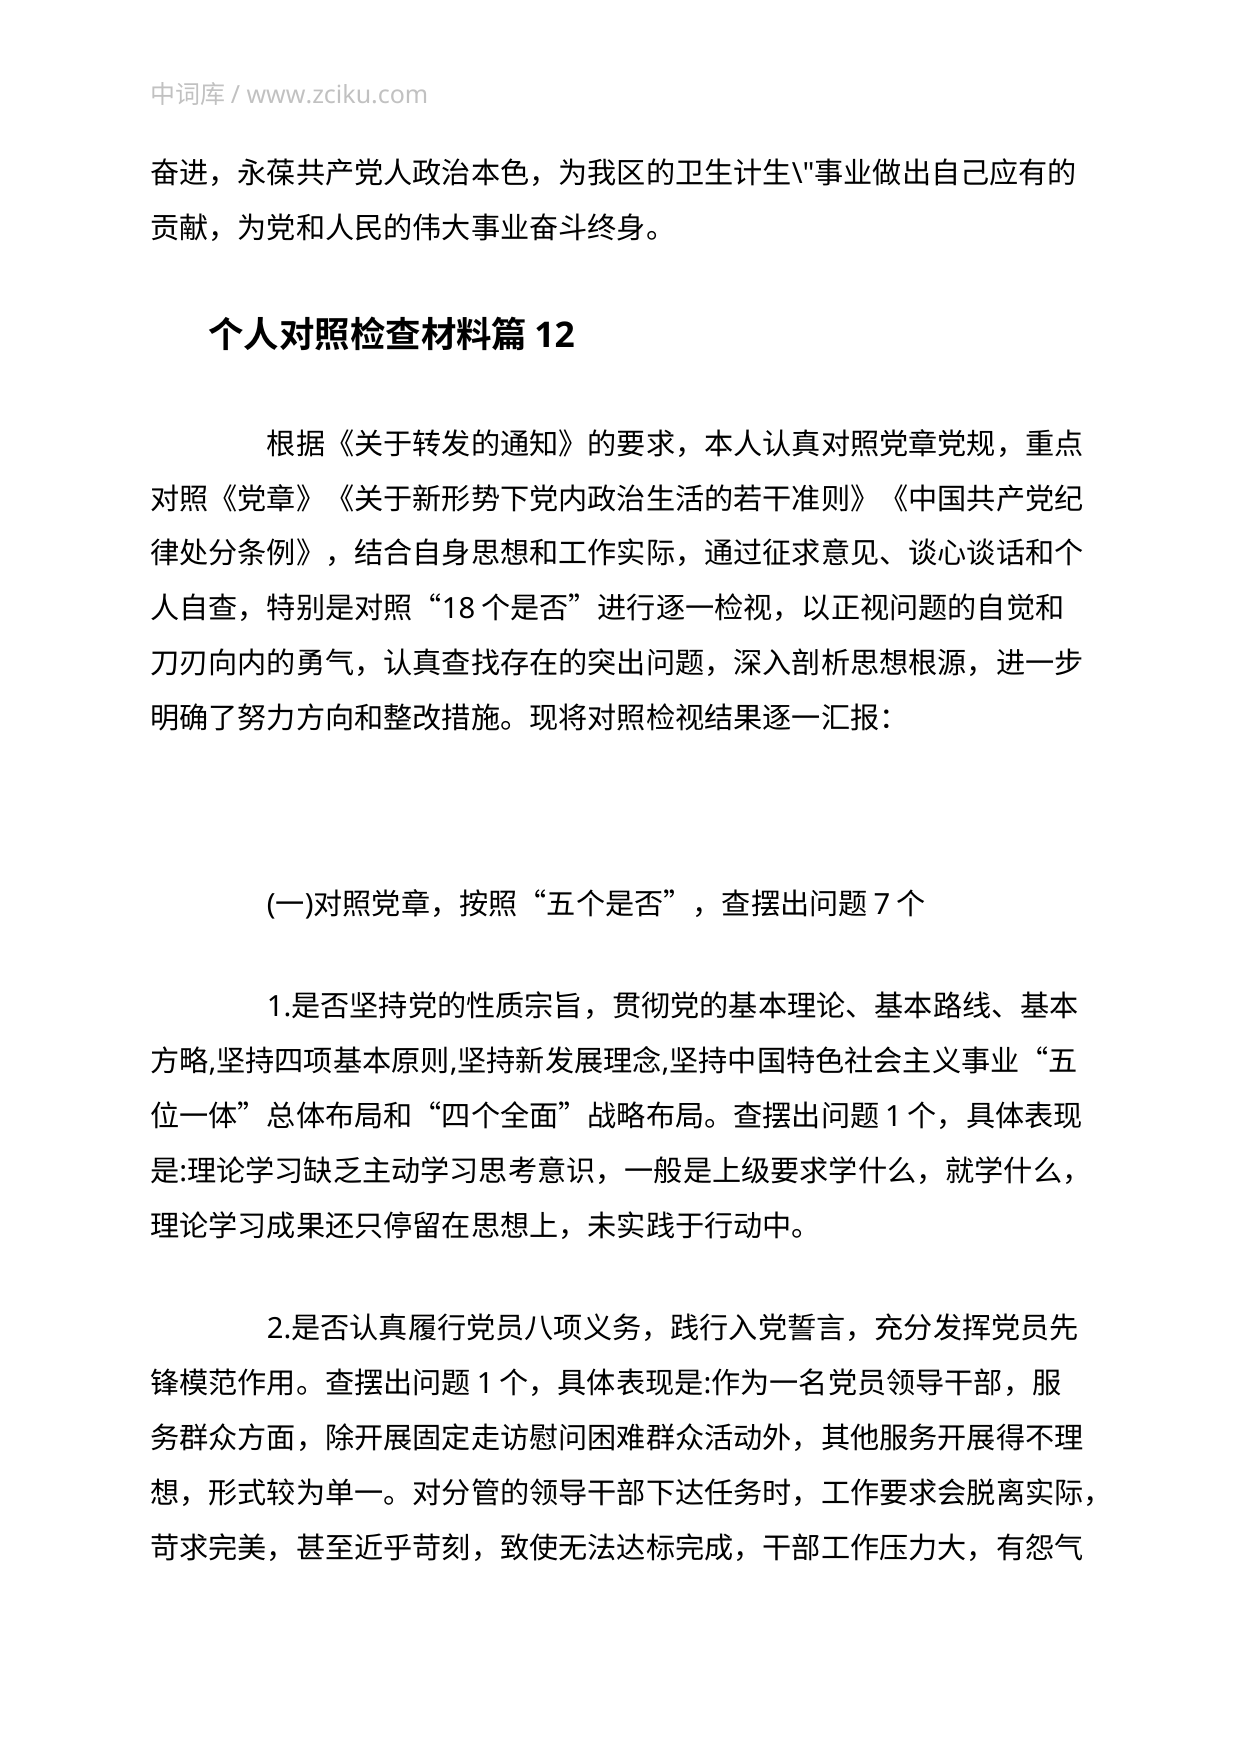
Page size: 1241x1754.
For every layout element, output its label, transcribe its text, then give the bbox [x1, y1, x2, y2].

text 1.是否坚持党的性质宗旨，贯彻党的基本理论、基本路线、基本方略,坚持四项基本原则,坚持新发展理念,坚持中国特色社会主义事业“五位一体”总体布局和“四个全面”战略布局。查摆出问题1个，具体表现是:理论学习缺乏主动学习思考意识，一般是上级要求学什么，就学什么，理论学习成果还只停留在思想上，未实践于行动中。 [150, 983, 1090, 1245]
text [150, 1304, 1090, 1567]
text 根据《关于转发的通知》的要求，本人认真对照党章党规，重点对照《党章》《关于新形势下党内政治生活的若干准则》《中国共产党纪律处分条例》，结合自身思想和工作实际，通过征求意见、谈心谈话和个人自查，特别是对照“18个是否”进行逐一检视，以正视问题的自觉和刀刃向内的勇气，认真查找存在的突出问题，深入剖析思想根源，进一步明确了努力方向和整改措施。现将对照检视结果逐一汇报： [150, 420, 1090, 737]
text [150, 150, 1090, 247]
text (一)对照党章，按照“五个是否”，查摆出问题7个 [150, 881, 1090, 923]
text 个人对照检查材料篇12 [150, 307, 1090, 358]
